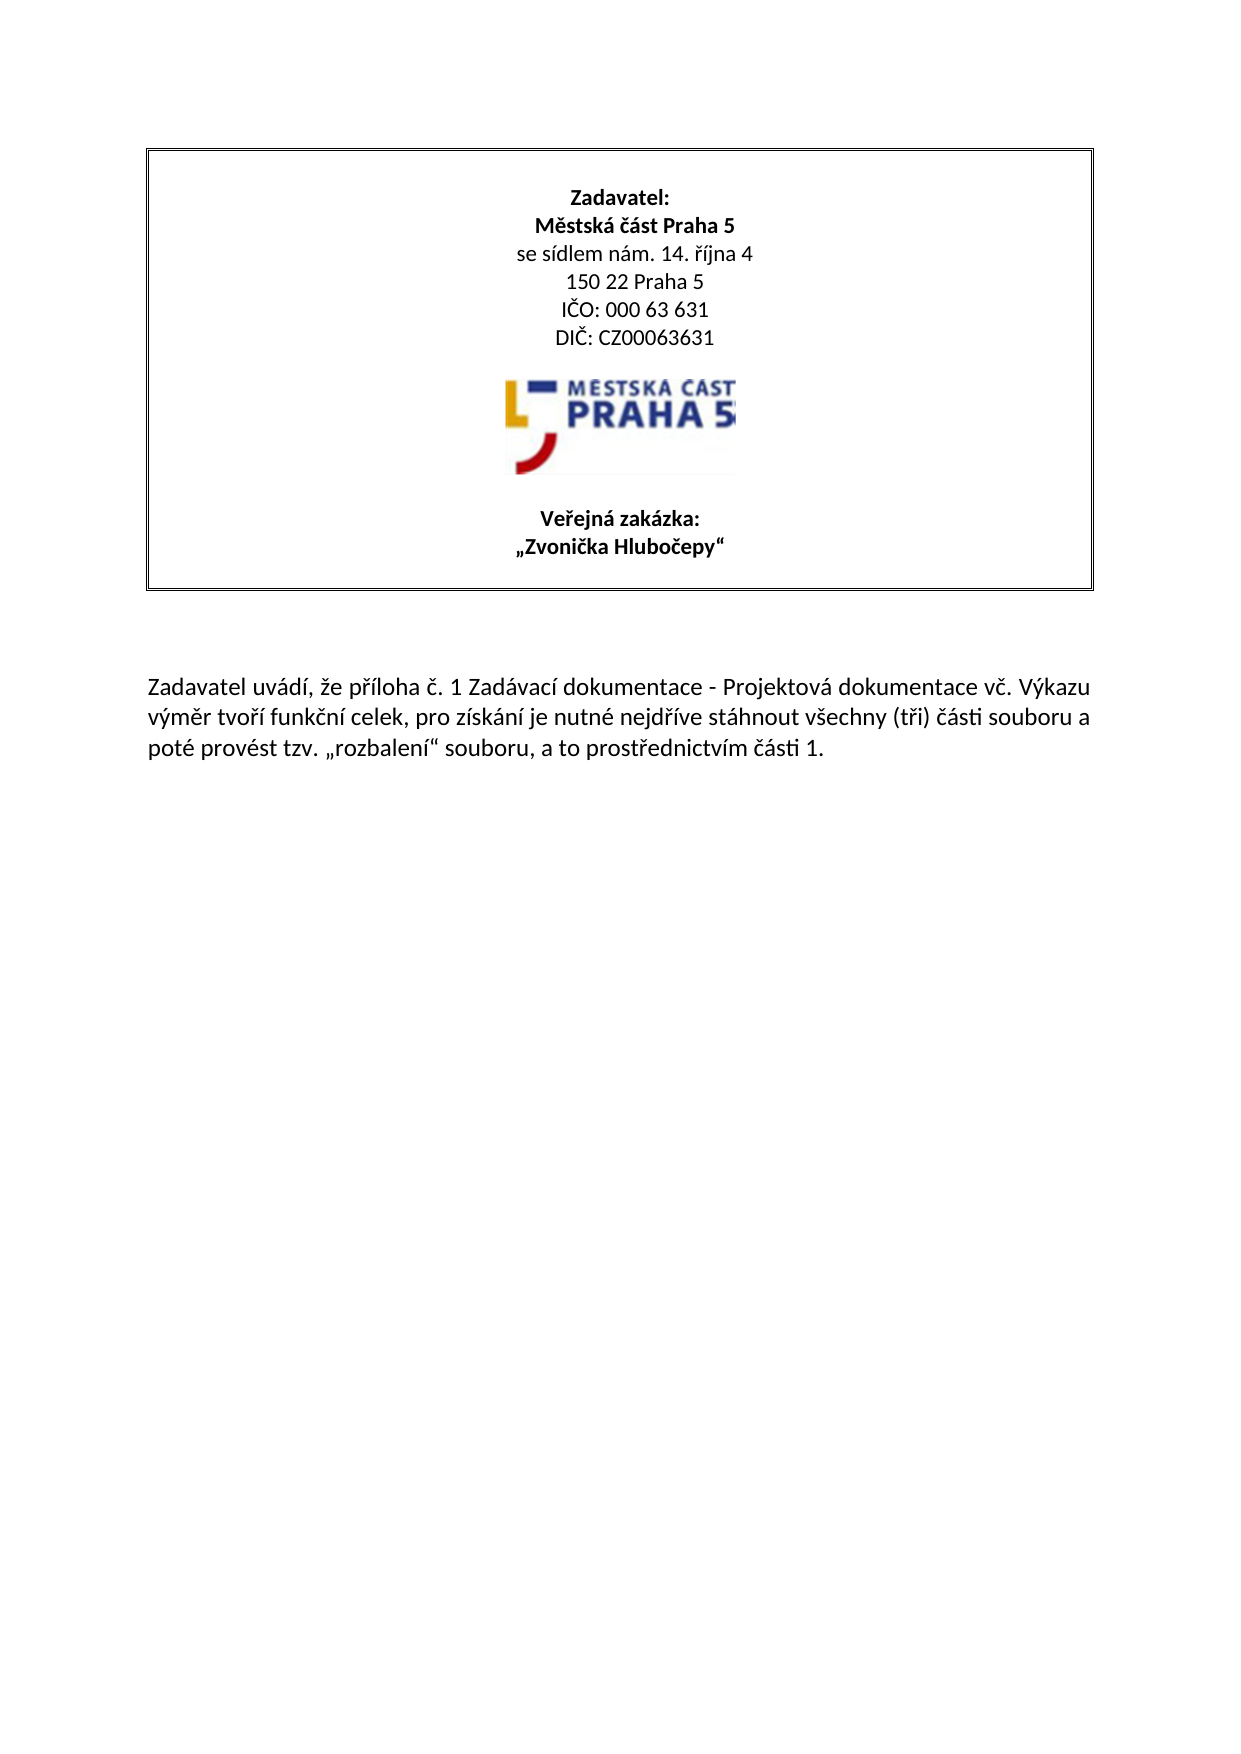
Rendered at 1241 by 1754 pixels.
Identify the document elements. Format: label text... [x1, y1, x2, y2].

picture [504, 379, 736, 476]
text Zadavatel uvádí, že příloha č. 1 Zadávací dokumentace - Projektová dokumentace vč. Výkazu výměr tvoří funkční celek, pro získání je nutné nejdříve stáhnout všechny (tři) části souboru a poté provést tzv. „rozbalení“ souboru, a to prostřednictvím části 1. [148, 671, 1093, 762]
table_header Zadavatel: Městská část Praha 5 se sídlem nám. 14. října 4 150 22 Praha 5 IČO: 000 63 631 DIČ: CZ00063631 Veřejná zakázka: „Zvonička Hlubočepy“ [149, 151, 1091, 588]
